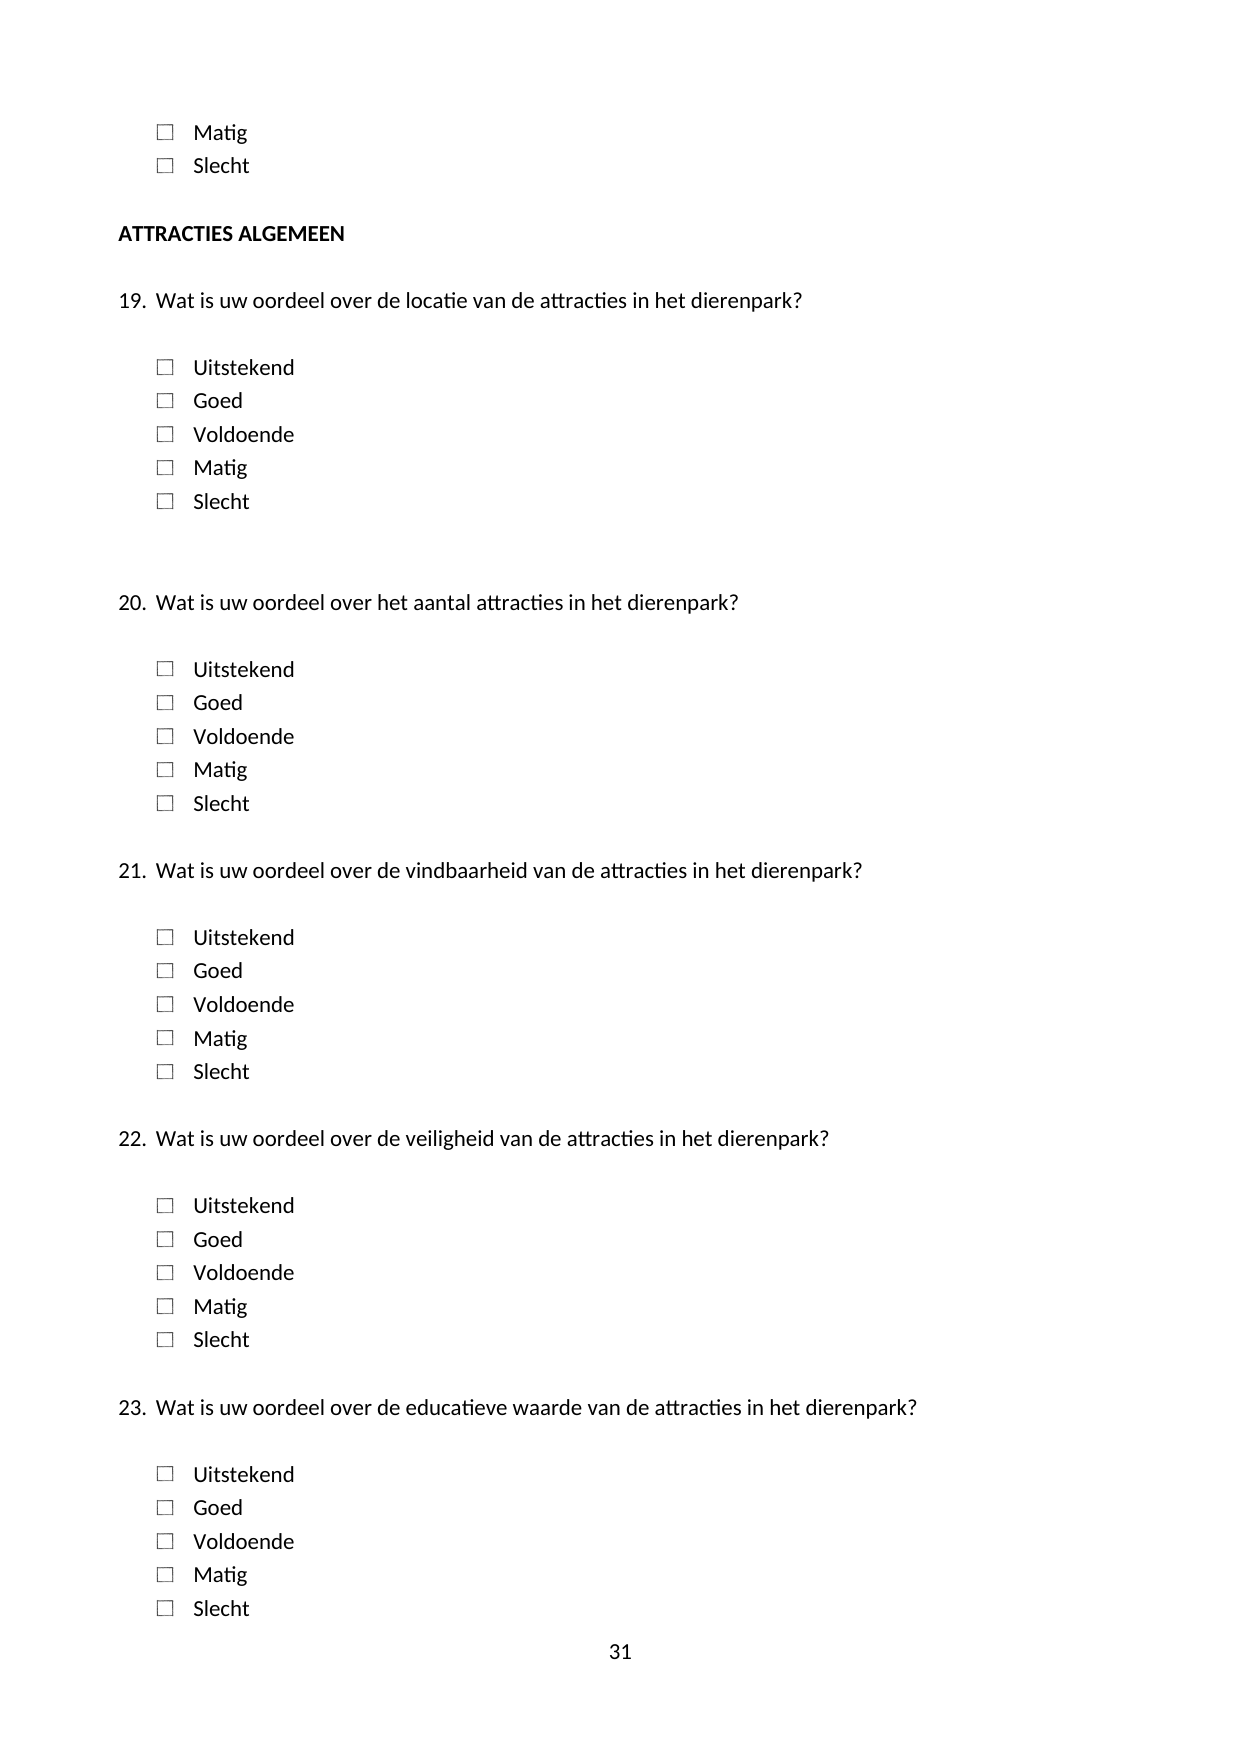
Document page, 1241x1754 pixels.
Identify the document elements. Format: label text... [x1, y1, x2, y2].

picture [156, 1297, 174, 1315]
picture [156, 1063, 174, 1080]
list Goed [156, 1493, 1122, 1521]
list Matig [156, 1024, 1122, 1052]
list Matig [156, 118, 1122, 146]
text 23. Wat is uw oordeel over de educatieve waarde van de attracties in het dierenpark? [118, 1393, 1122, 1421]
picture [156, 157, 174, 174]
list Voldoende [156, 420, 1122, 448]
picture [156, 1264, 174, 1281]
picture [156, 962, 174, 979]
picture [156, 694, 174, 711]
list Goed [156, 688, 1122, 716]
list Voldoende [156, 1258, 1122, 1287]
list Slecht [156, 1057, 1122, 1085]
list Uitstekend [156, 353, 1122, 381]
picture [156, 358, 174, 376]
picture [156, 1331, 174, 1348]
list Slecht [156, 1326, 1122, 1354]
picture [156, 794, 174, 812]
list Goed [156, 957, 1122, 985]
picture [156, 761, 174, 778]
list Voldoende [156, 722, 1122, 750]
list Voldoende [156, 990, 1122, 1018]
picture [156, 492, 174, 510]
picture [156, 1197, 174, 1214]
picture [156, 928, 174, 946]
list Goed [156, 386, 1122, 414]
picture [156, 995, 174, 1013]
list Slecht [156, 487, 1122, 515]
picture [156, 392, 174, 409]
list Matig [156, 755, 1122, 783]
list Matig [156, 1560, 1122, 1588]
picture [156, 1566, 174, 1583]
text ATTRACTIES ALGEMEEN [118, 219, 1122, 247]
picture [156, 1029, 174, 1046]
list Slecht [156, 789, 1122, 817]
list Voldoende [156, 1527, 1122, 1555]
list Matig [156, 1292, 1122, 1320]
picture [156, 1599, 174, 1617]
text 20. Wat is uw oordeel over het aantal attracties in het dierenpark? [118, 588, 1122, 616]
picture [156, 1465, 174, 1482]
picture [156, 425, 174, 443]
text 19. Wat is uw oordeel over de locatie van de attracties in het dierenpark? [118, 286, 1122, 314]
list Uitstekend [156, 1460, 1122, 1488]
list Matig [156, 453, 1122, 482]
picture [156, 1499, 174, 1516]
picture [156, 459, 174, 476]
text 22. Wat is uw oordeel over de veiligheid van de attracties in het dierenpark? [118, 1124, 1122, 1152]
list Uitstekend [156, 1191, 1122, 1219]
picture [156, 1230, 174, 1248]
picture [156, 660, 174, 677]
text 21. Wat is uw oordeel over de vindbaarheid van de attracties in het dierenpark? [118, 856, 1122, 884]
picture [156, 727, 174, 745]
list Uitstekend [156, 923, 1122, 951]
list Uitstekend [156, 655, 1122, 683]
list Goed [156, 1225, 1122, 1253]
list Slecht [156, 1594, 1122, 1622]
picture [156, 123, 174, 141]
picture [156, 1532, 174, 1550]
list Slecht [156, 152, 1122, 180]
